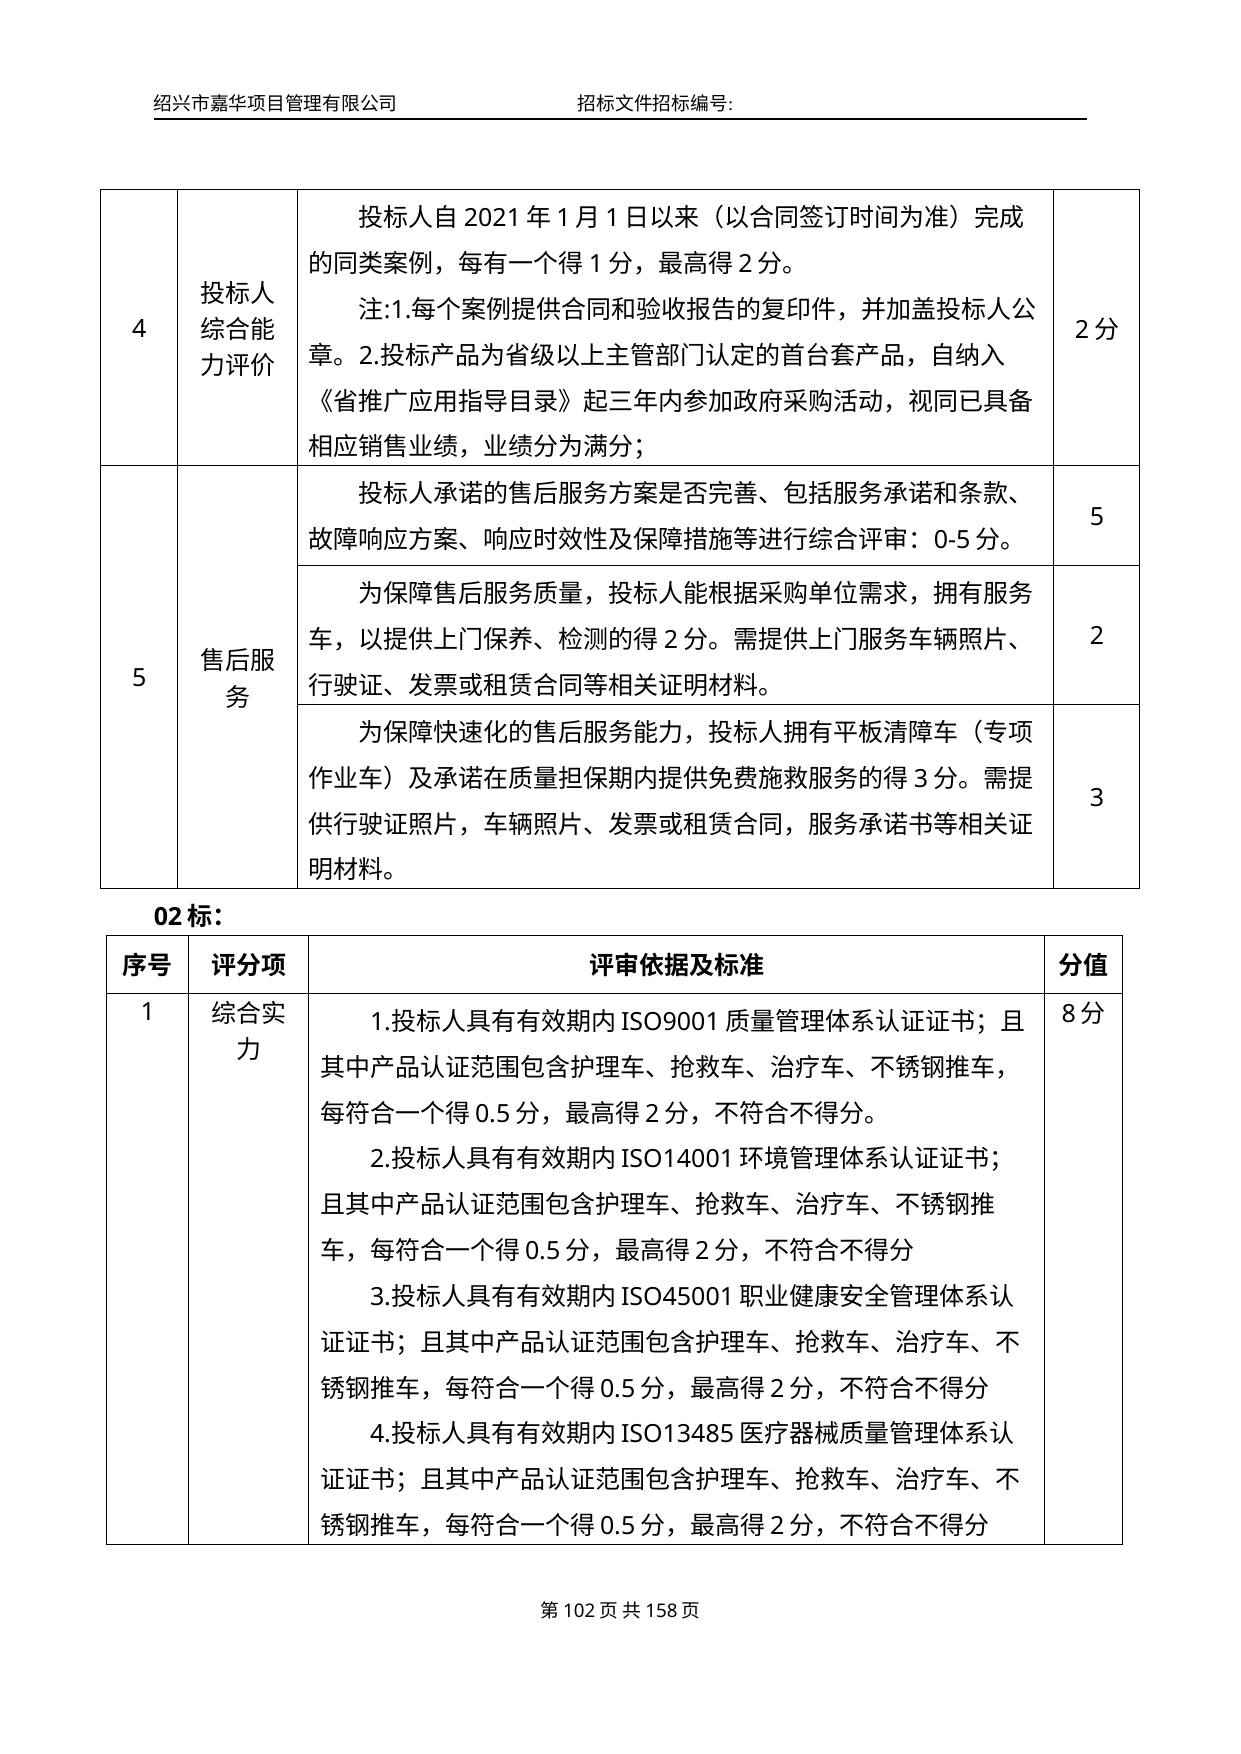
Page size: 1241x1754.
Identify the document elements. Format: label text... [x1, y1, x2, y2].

text 02标： [153, 889, 1087, 935]
table_cell 3 [1054, 705, 1139, 888]
table_cell 4 [101, 190, 177, 465]
table_cell 投标人综合能力评价 [178, 190, 297, 465]
table_header 序号 [107, 936, 188, 993]
table_cell 2分 [1054, 190, 1139, 465]
table_cell 为保障快速化的售后服务能力，投标人拥有平板清障车（专项作业车）及承诺在质量担保期内提供免费施救服务的得3分。需提供行驶证照片，车辆照片、发票或租赁合同，服务承诺书等相关证明材料。 [298, 705, 1053, 888]
table_cell 为保障售后服务质量，投标人能根据采购单位需求，拥有服务车，以提供上门保养、检测的得2分。需提供上门服务车辆照片、行驶证、发票或租赁合同等相关证明材料。 [298, 566, 1053, 704]
table_header 分值 [1045, 936, 1122, 993]
table_cell 5 [1054, 466, 1139, 565]
table_cell 综合实力 [189, 994, 308, 1544]
table_header 评分项 [189, 936, 308, 993]
table_cell 8分 [1045, 994, 1122, 1544]
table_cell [309, 994, 1044, 1544]
table_cell 投标人承诺的售后服务方案是否完善、包括服务承诺和条款、故障响应方案、响应时效性及保障措施等进行综合评审：0-5分。 [298, 466, 1053, 565]
table_cell 5 [101, 466, 177, 888]
table_header 评审依据及标准 [309, 936, 1044, 993]
table_cell 1 [107, 994, 188, 1544]
table_cell 投标人自2021年1月1日以来（以合同签订时间为准）完成的同类案例，每有一个得1分，最高得2分。 注:1.每个案例提供合同和验收报告的复印件，并加盖投标人公章。2.投标产品为省级以上主管部门认定的首台套产品，自纳入《省推广应用指导目录》起三年内参加政府采购活动，视同已具备相应销售业绩，业绩分为满分； [298, 190, 1053, 465]
table_cell 售后服务 [178, 466, 297, 888]
table_cell 2 [1054, 566, 1139, 704]
